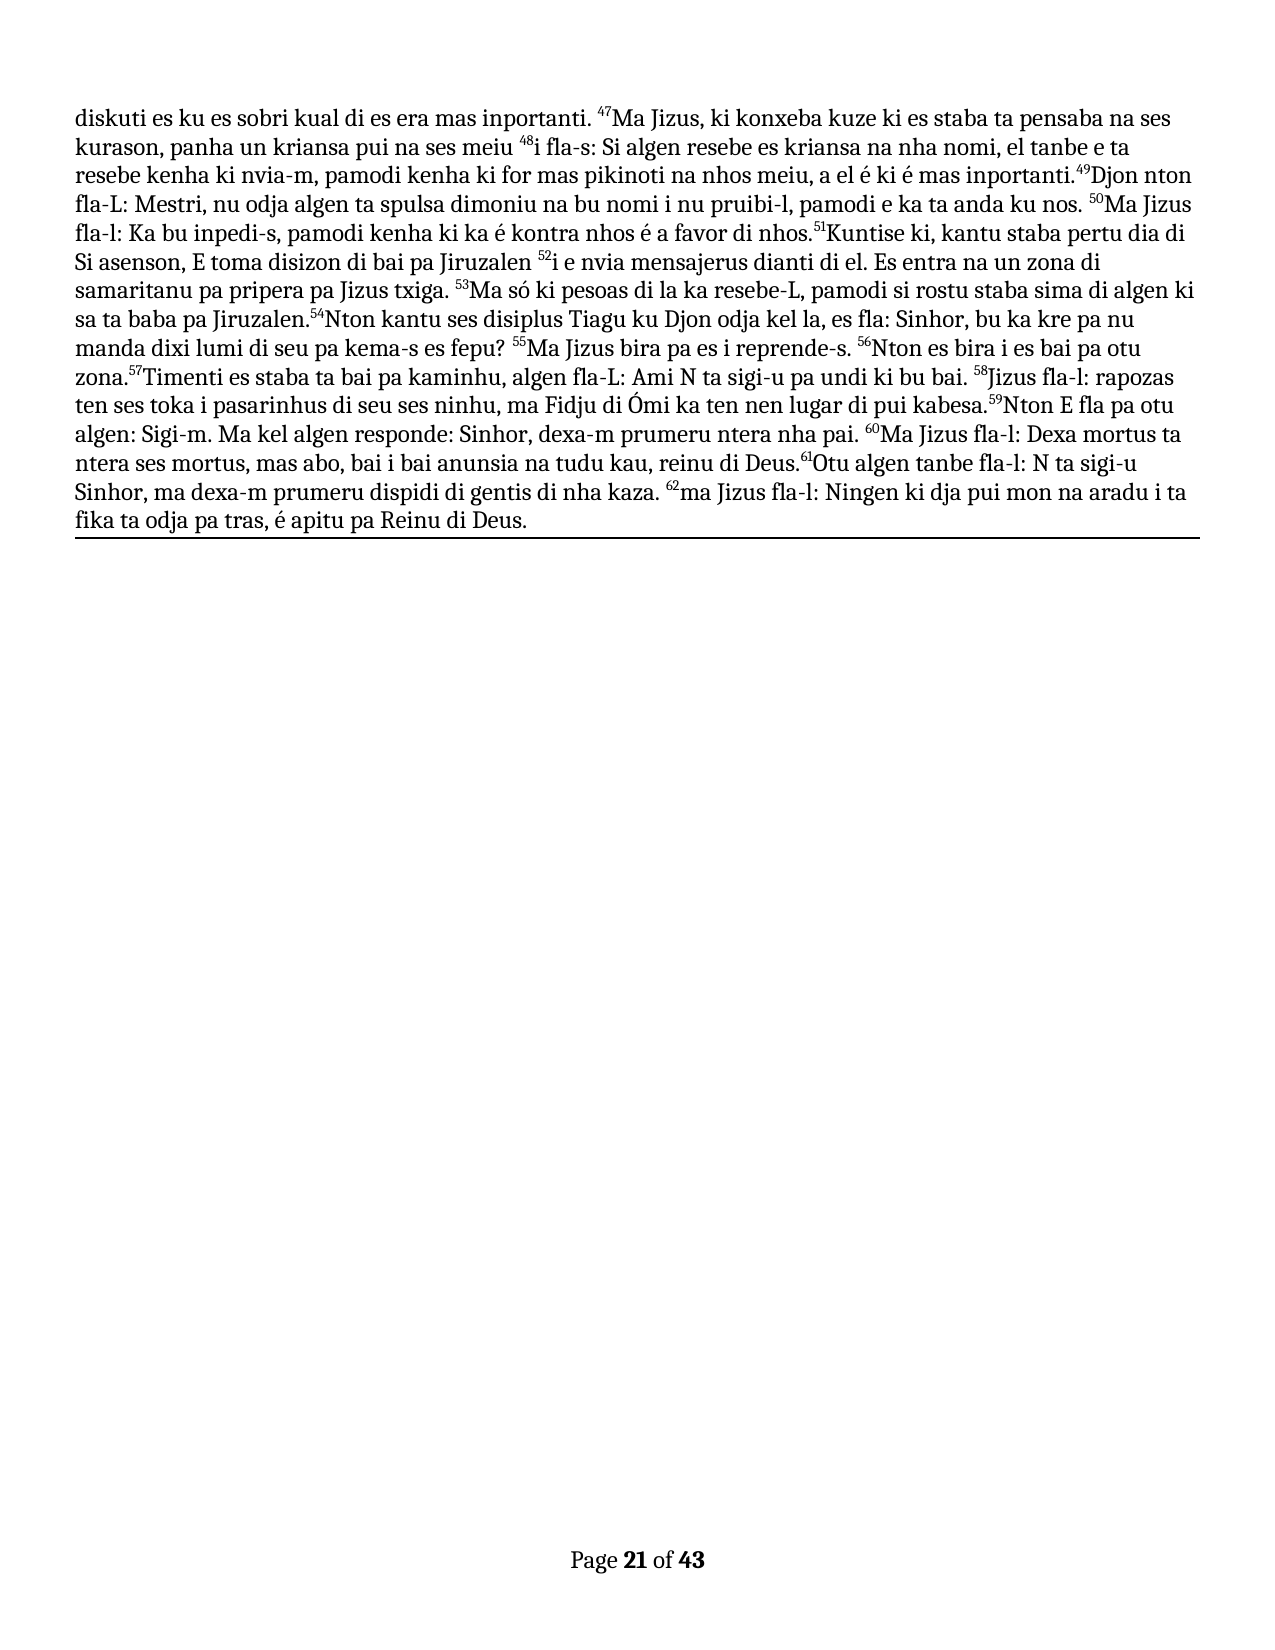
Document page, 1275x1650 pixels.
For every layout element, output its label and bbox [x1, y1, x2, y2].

text [75, 104, 1200, 537]
